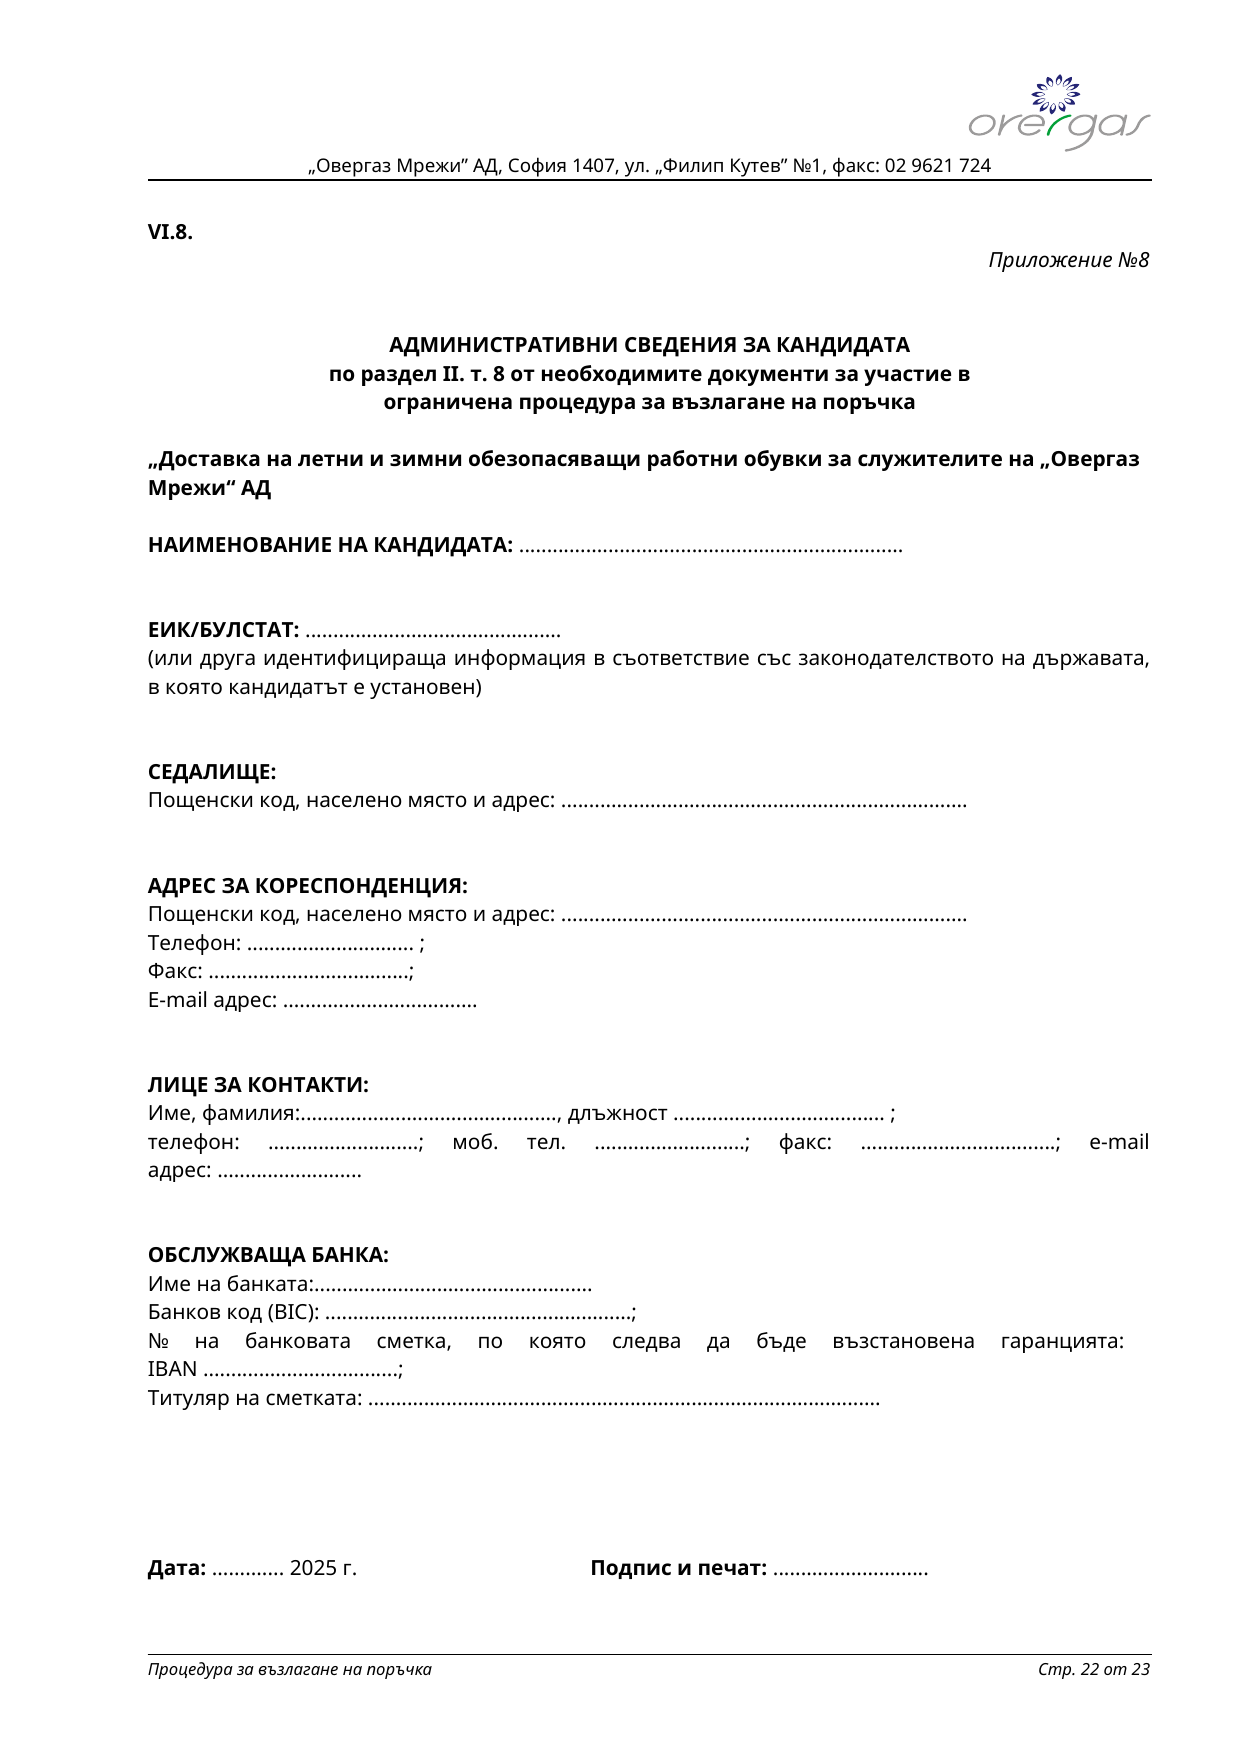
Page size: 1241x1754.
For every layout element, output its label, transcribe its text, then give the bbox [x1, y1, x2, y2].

text Пощенски код, населено място и адрес: ......................................................................... [148, 899, 1152, 928]
text АДМИНИСТРАТИВНИ СВЕДЕНИЯ ЗА КАНДИДАТА [148, 331, 1152, 359]
text СЕДАЛИЩЕ: [148, 757, 1152, 786]
text VI.8. [148, 217, 1152, 245]
text Телефон: .............................. ; [148, 928, 1152, 956]
text ЕИК/БУЛСТАТ: .............................................. [148, 615, 1152, 643]
text (или друга идентифицираща информация в съответствие със законодателството на държавата, в която кандидатът е установен) [148, 643, 1152, 700]
text Факс: ....................................; [148, 956, 1152, 985]
text Приложение №8 [148, 245, 1152, 274]
text Дата: ............. 2025 г. Подпис и печат: ............................ [148, 1553, 1152, 1582]
text АДРЕС ЗА КОРЕСПОНДЕНЦИЯ: [148, 871, 1152, 899]
text Пощенски код, населено място и адрес: ......................................................................... [148, 786, 1152, 814]
text ОБСЛУЖВАЩА БАНКА: [148, 1241, 1152, 1269]
text по раздел ІІ. т. 8 от необходимите документи за участие в ограничена процедура за възлагане на поръчка [148, 359, 1152, 416]
text Име, фамилия:.............................................., длъжност ...................................... ; [148, 1098, 1152, 1127]
text Титуляр на сметката: ............................................................................................ [148, 1383, 1152, 1411]
text „Доставка на летни и зимни обезопасяващи работни обувки за служителите на „Овергаз Мрежи“ АД [148, 444, 1152, 501]
text телефон: ...........................; моб. тел. ...........................; факс: ...................................; e-mail адрес: .......................... [148, 1127, 1152, 1184]
text Банков код (BIC): .......................................................; [148, 1297, 1152, 1326]
text E-mail адрес: ................................... [148, 985, 1152, 1013]
text ЛИЦЕ ЗА КОНТАКТИ: [148, 1070, 1152, 1098]
text НАИМЕНОВАНИЕ НА КАНДИДАТА: ..................................................................... [148, 530, 1152, 558]
text Име на банката:.................................................. [148, 1269, 1152, 1297]
text № на банковата сметка, по която следва да бъде възстановена гаранцията: IBAN ...................................; [148, 1326, 1152, 1383]
